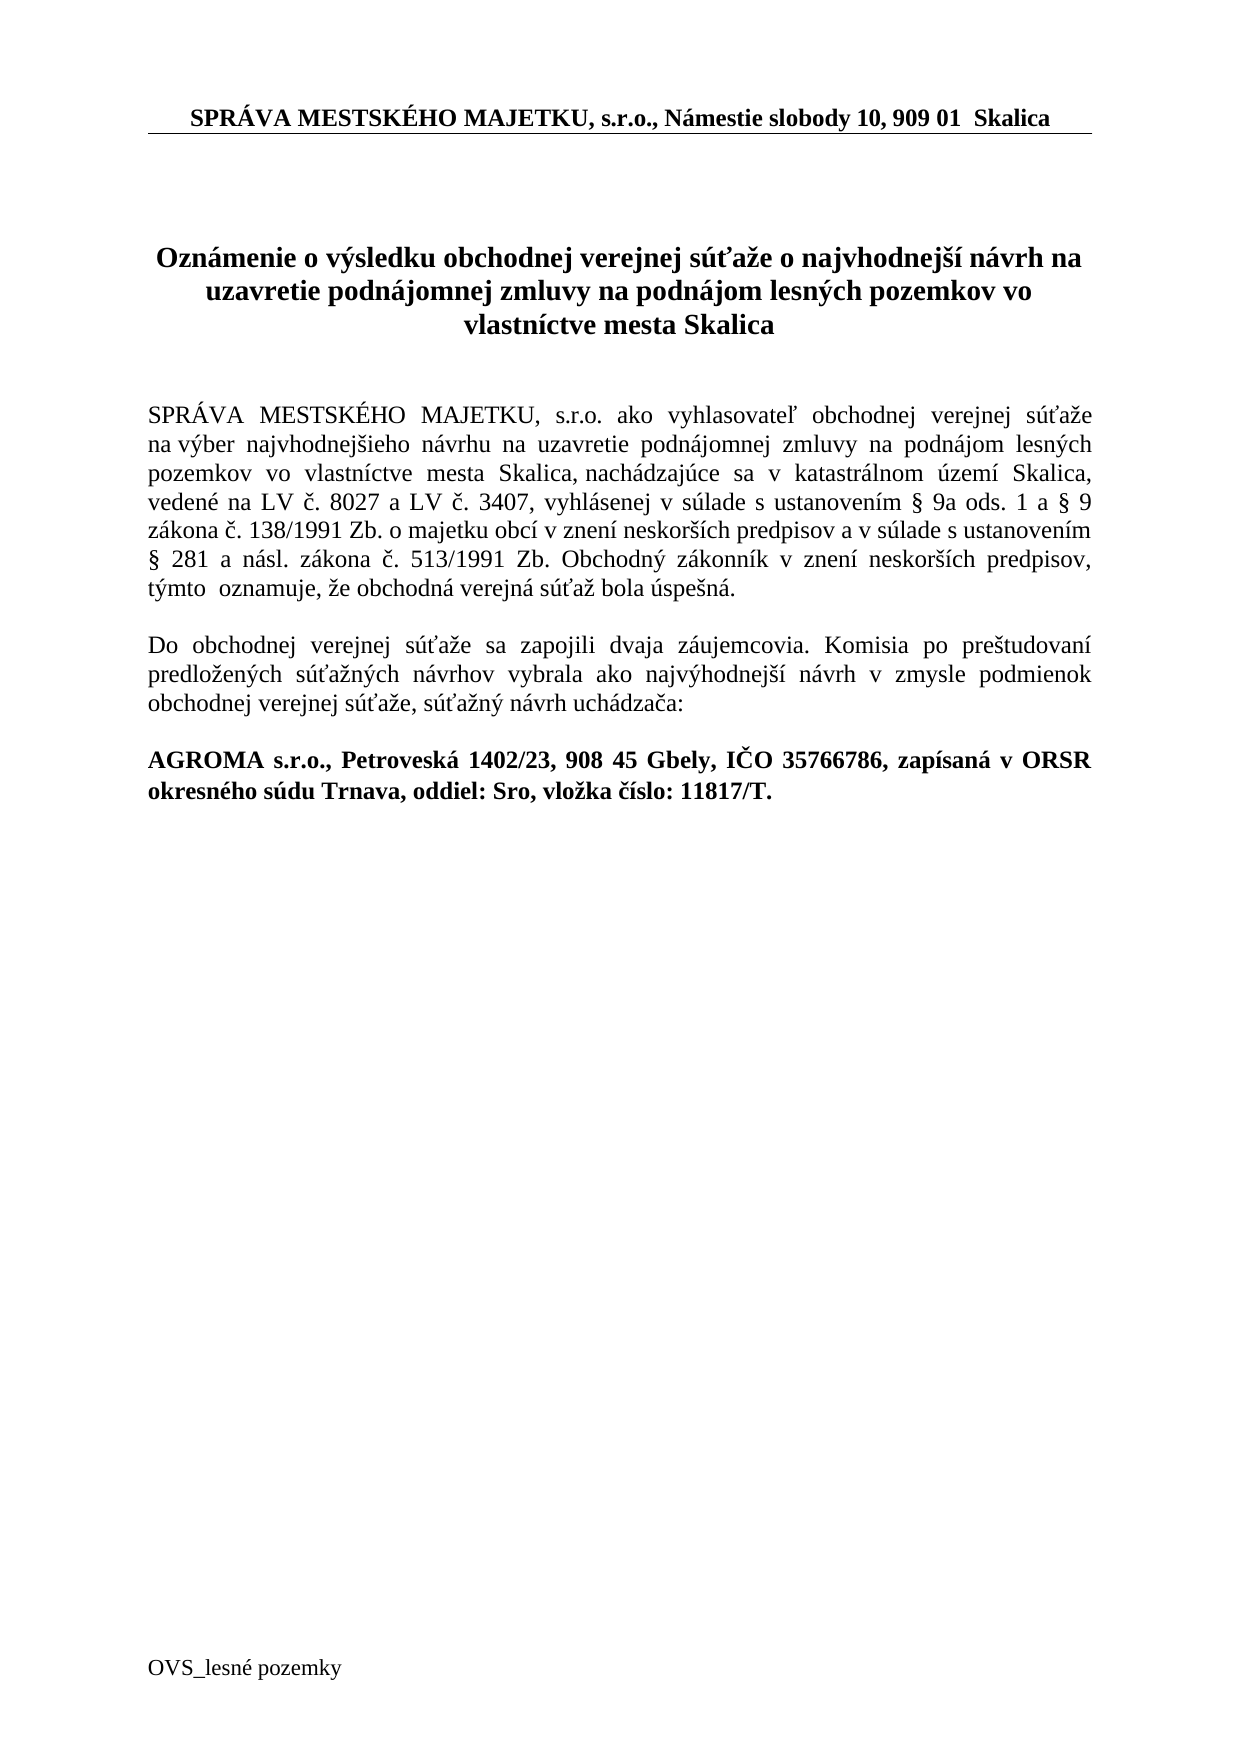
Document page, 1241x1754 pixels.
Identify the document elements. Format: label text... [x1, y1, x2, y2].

title Oznámenie o výsledku obchodnej verejnej súťaže o najvhodnejší návrh na uzavretie podnájomnej zmluvy na podnájom lesných pozemkov vo vlastníctve mesta Skalica [148, 240, 1090, 341]
text Do obchodnej verejnej súťaže sa zapojili dvaja záujemcovia. Komisia po preštudovaní predložených súťažných návrhov vybrala ako najvýhodnejší návrh v zmysle podmienok obchodnej verejnej súťaže, súťažný návrh uchádzača: [148, 630, 1092, 717]
text AGROMA s.r.o., Petroveská 1402/23, 908 45 Gbely, IČO 35766786, zapísaná v ORSR okresného súdu Trnava, oddiel: Sro, vložka číslo: 11817/T. [148, 745, 1092, 805]
text SPRÁVA MESTSKÉHO MAJETKU, s.r.o. ako vyhlasovateľ obchodnej verejnej súťaže na výber najvhodnejšieho návrhu na uzavretie podnájomnej zmluvy na podnájom lesných pozemkov vo vlastníctve mesta Skalica, nachádzajúce sa v katastrálnom území Skalica, vedené na LV č. 8027 a LV č. 3407, vyhlásenej v súlade s ustanovením § 9a ods. 1 a § 9 zákona č. 138/1991 Zb. o majetku obcí v znení neskorších predpisov a v súlade s ustanovením § 281 a násl. zákona č. 513/1991 Zb. Obchodný zákonník v znení neskorších predpisov, týmto oznamuje, že obchodná verejná súťaž bola úspešná. [148, 400, 1092, 602]
